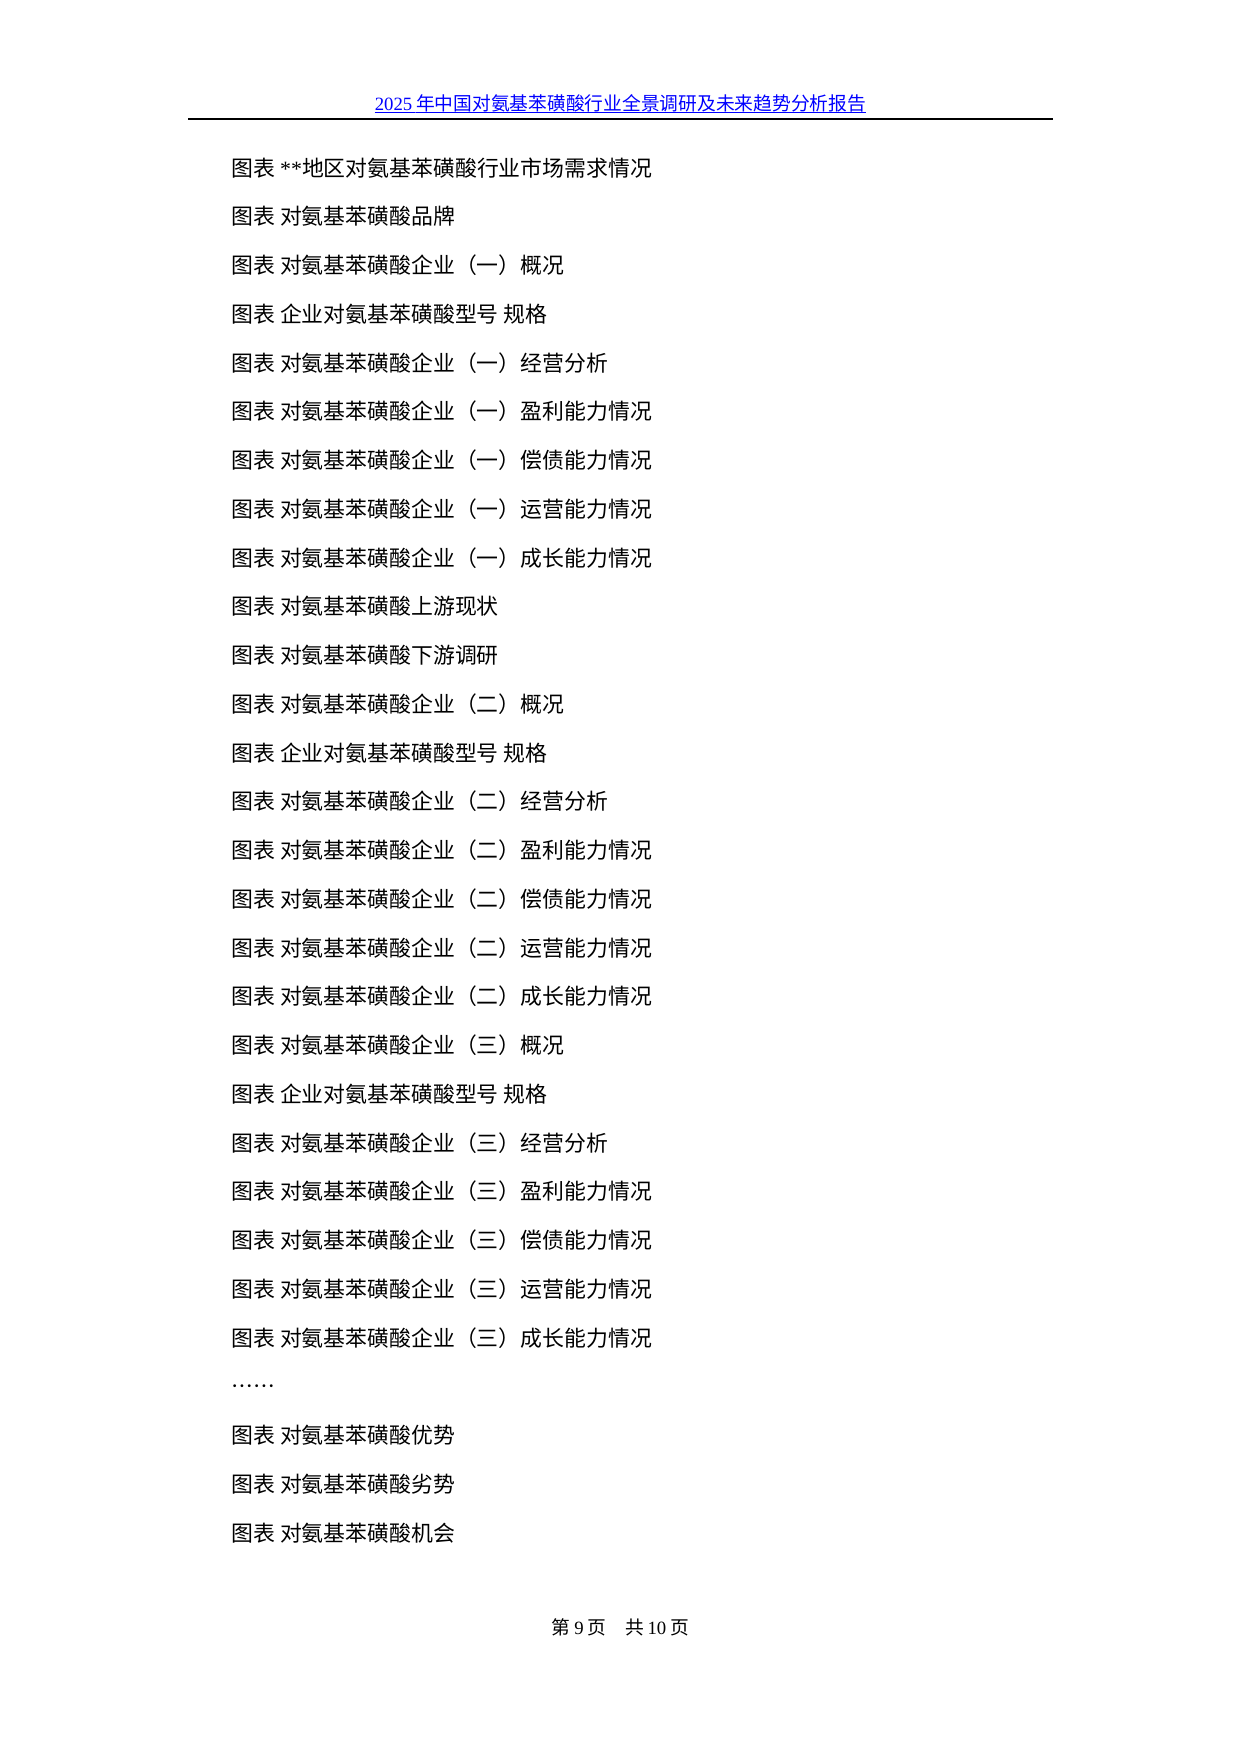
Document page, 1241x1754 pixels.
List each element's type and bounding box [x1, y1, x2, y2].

text [187, 150, 1053, 1548]
